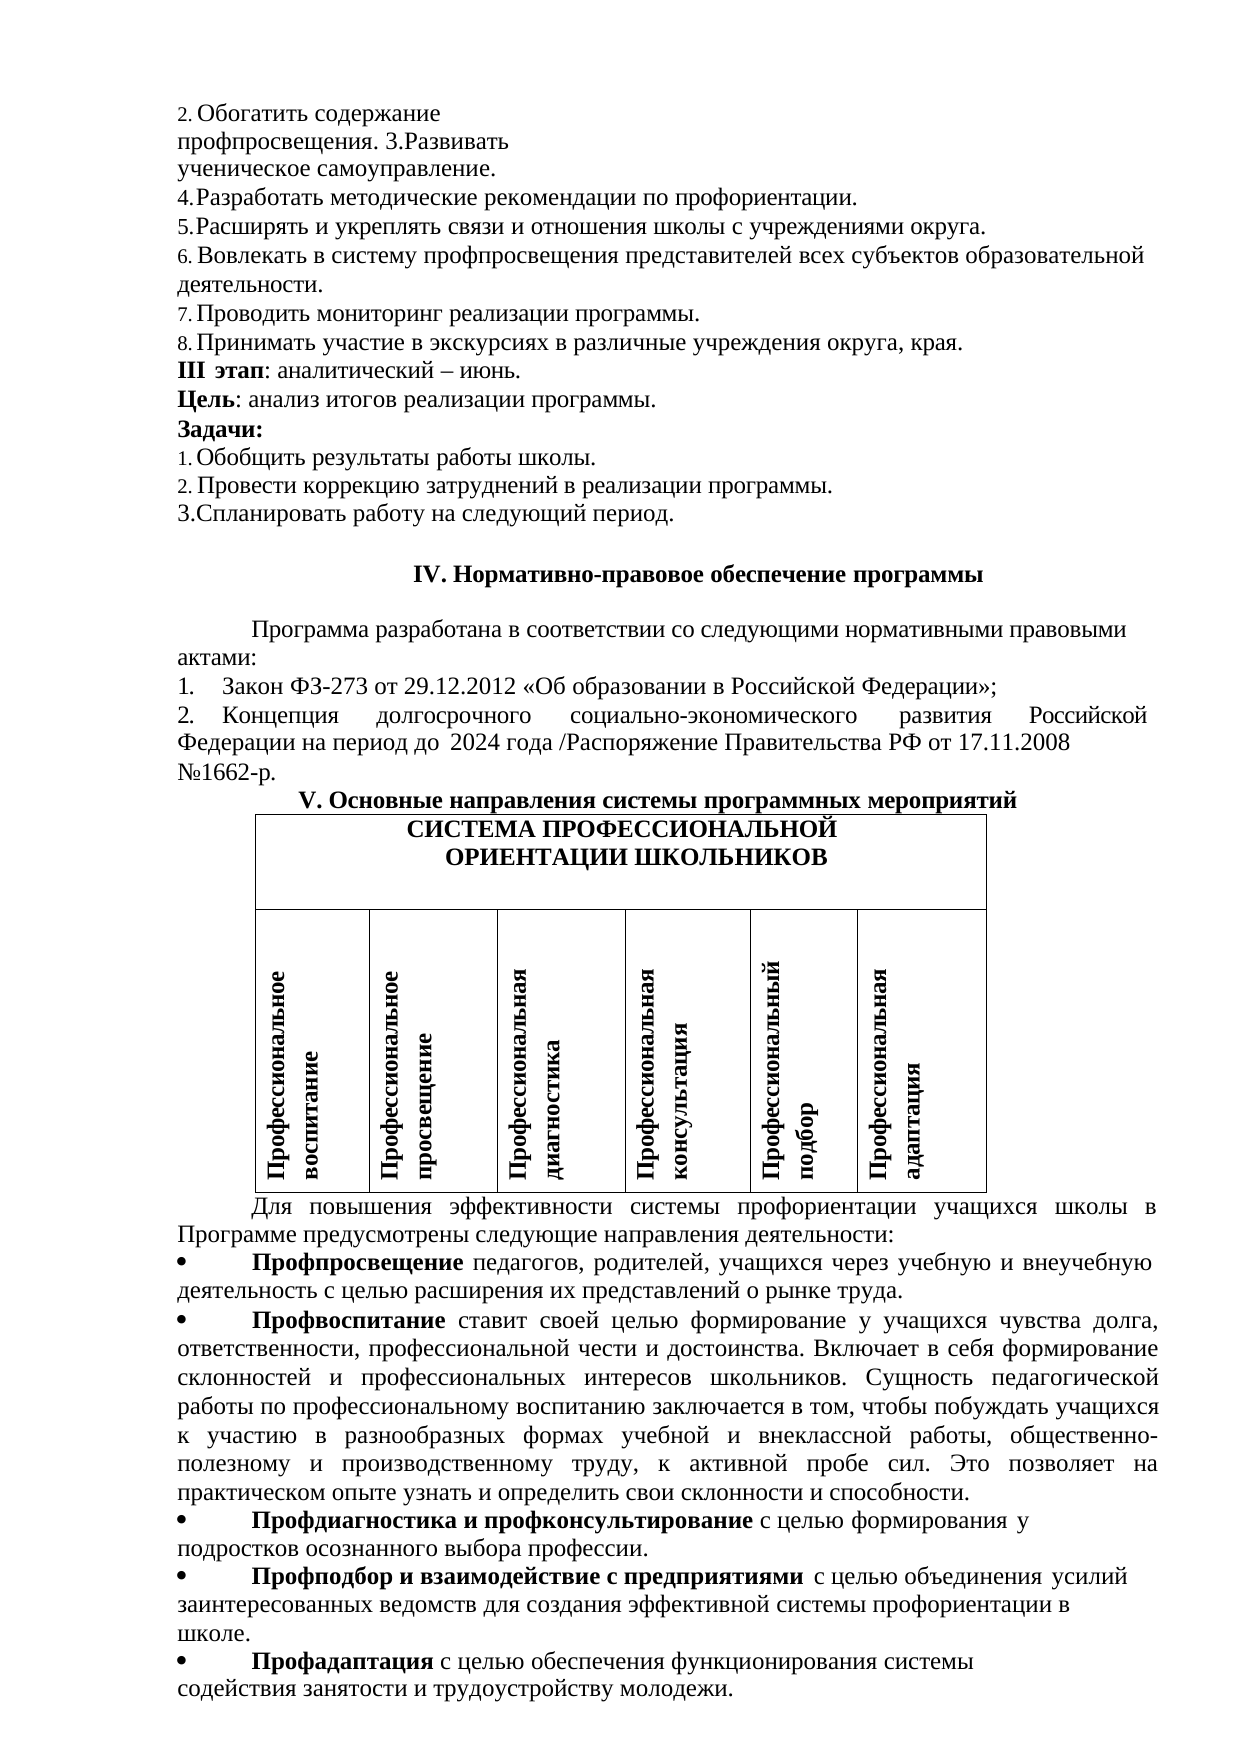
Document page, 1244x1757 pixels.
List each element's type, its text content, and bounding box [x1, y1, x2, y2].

subtitle Основные направления системы программных мероприятий [298, 785, 1179, 814]
list Профадаптация с целью обеспечения функционирования системы содействия занятости и трудоустройству молодежи. [177, 1647, 1099, 1702]
list Профдиагностика и профконсультирование с целью формирования у подростков осознанного выбора профессии. [177, 1506, 1153, 1562]
table_cell Профессиональный подбор [751, 910, 857, 1192]
list Разработать методические рекомендации по профориентации. [177, 183, 1179, 211]
list Закон ФЗ-273 от 29.12.2012 «Об образовании в Российской Федерации»; [177, 671, 1179, 700]
table_cell Профессиональное просвещение [370, 910, 497, 1192]
text III этап: аналитический – июнь. [177, 356, 1179, 384]
subtitle Нормативно-правовое обеспечение программы [413, 559, 1179, 587]
table_cell Профессиональное воспитание [256, 910, 369, 1192]
list Вовлекать в систему профпросвещения представителей всех субъектов образовательной деятельности. [177, 241, 1144, 298]
text №1662-р. [177, 757, 1179, 785]
list Обобщить результаты работы школы. [177, 443, 1179, 471]
table_cell Профессиональная адаптация [858, 910, 986, 1192]
list Расширять и укреплять связи и отношения школы с учреждениями округа. [177, 211, 1179, 240]
text Цель: анализ итогов реализации программы. [177, 384, 1179, 413]
text Программа разработана в соответствии со следующими нормативными правовыми актами: [177, 614, 1179, 671]
table_cell Профессиональная диагностика [498, 910, 625, 1192]
list Принимать участие в экскурсиях в различные учреждения округа, края. [177, 327, 1179, 356]
subtitle Задачи: [177, 415, 1179, 443]
list Профподбор и взаимодействие с предприятиями с целью объединения усилий заинтересованных ведомств для создания эффективной системы профориентации в школе. [177, 1562, 1146, 1646]
table_cell Профессиональная консультация [626, 910, 750, 1192]
list Провести коррекцию затруднений в реализации программы. 3.Спланировать работу на следующий период. [177, 472, 833, 527]
table_header СИСТЕМА ПРОФЕССИОНАЛЬНОЙ ОРИЕНТАЦИИ ШКОЛЬНИКОВ [256, 815, 986, 909]
list Профпросвещение педагогов, родителей, учащихся через учебную и внеучебную деятельность с целью расширения их представлений о рынке труда. [177, 1248, 1153, 1304]
list Проводить мониторинг реализации программы. [177, 299, 1179, 327]
list Профвоспитание ставит своей целью формирование у учащихся чувства долга, ответственности, профессиональной чести и достоинства. Включает в себя формирование склонностей и профессиональных интересов школьников. Сущность педагогической работы по профессиональному воспитанию заключается в том, чтобы побуждать учащихся к участию в разнообразных формах учебной и внеклассной работы, общественно- полезному и производственному труду, к активной пробе сил. Это позволяет на практическом опыте узнать и определить свои склонности и способности. [177, 1305, 1159, 1506]
list Концепция долгосрочного социально-экономического развития Российской Федерации на период до 2024 года /Распоряжение Правительства РФ от 17.11.2008 [177, 701, 1149, 756]
list Обогатить содержание профпросвещения. 3.Развивать ученическое самоуправление. [177, 99, 647, 182]
text Для повышения эффективности системы профориентации учащихся школы в Программе предусмотрены следующие направления деятельности: [177, 1193, 1158, 1248]
